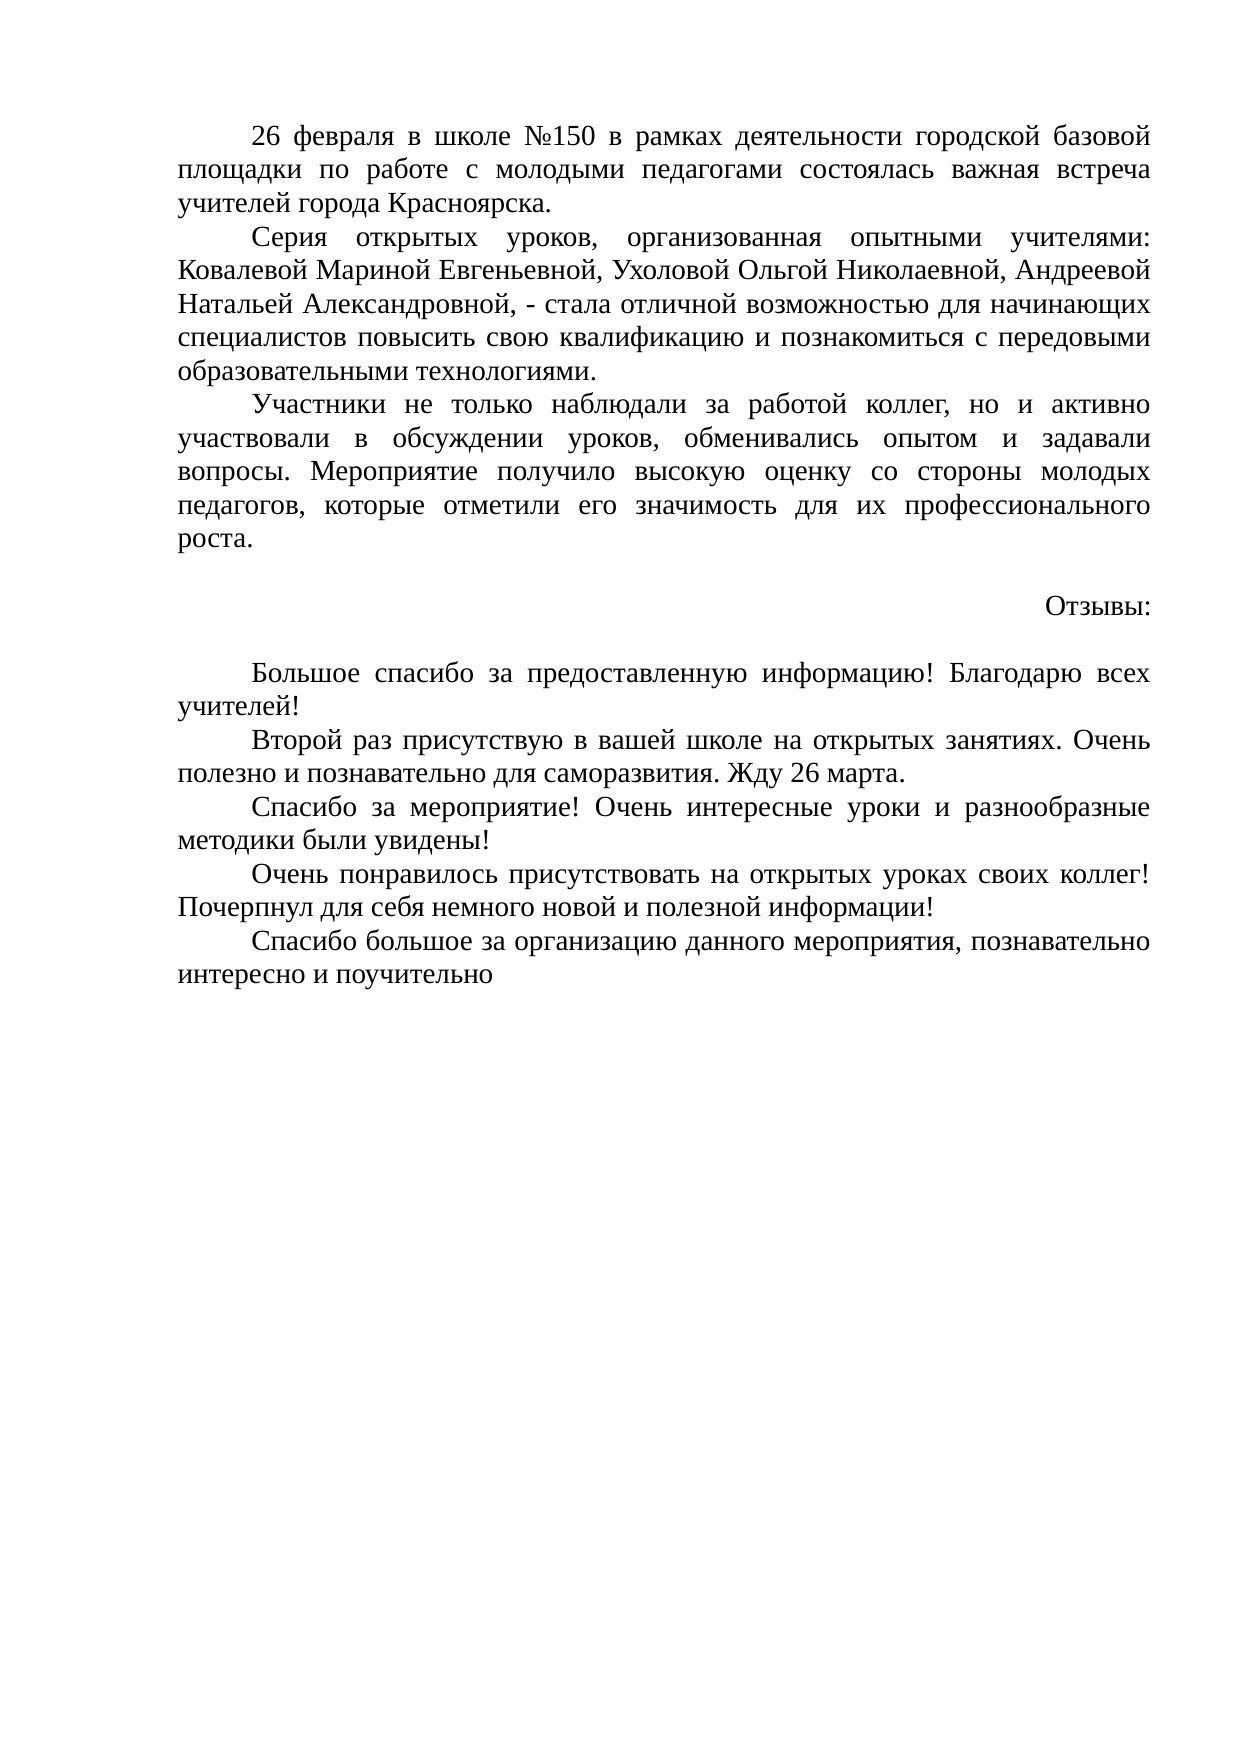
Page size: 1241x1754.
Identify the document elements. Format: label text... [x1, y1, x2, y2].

text Очень понравилось присутствовать на открытых уроках своих коллег! Почерпнул для себя немного новой и полезной информации! [177, 856, 1152, 923]
text Участники не только наблюдали за работой коллег, но и активно участвовали в обсуждении уроков, обменивались опытом и задавали вопросы. Мероприятие получило высокую оценку со стороны молодых педагогов, которые отметили его значимость для их профессионального роста. [177, 386, 1152, 554]
text Второй раз присутствую в вашей школе на открытых занятиях. Очень полезно и познавательно для саморазвития. Жду 26 марта. [177, 722, 1152, 789]
text Спасибо за мероприятие! Очень интересные уроки и разнообразные методики были увидены! [177, 789, 1152, 856]
text Серия открытых уроков, организованная опытными учителями: Ковалевой Мариной Евгеньевной, Ухоловой Ольгой Николаевной, Андреевой Натальей Александровной, - стала отличной возможностью для начинающих специалистов повысить свою квалификацию и познакомиться с передовыми образовательными технологиями. [177, 219, 1152, 386]
text Большое спасибо за предоставленную информацию! Благодарю всех учителей! [177, 655, 1152, 722]
text 26 февраля в школе №150 в рамках деятельности городской базовой площадки по работе с молодыми педагогами состоялась важная встреча учителей города Красноярска. [177, 118, 1152, 219]
text Отзывы: [177, 588, 1152, 621]
text Спасибо большое за организацию данного мероприятия, познавательно интересно и поучительно [177, 923, 1152, 990]
